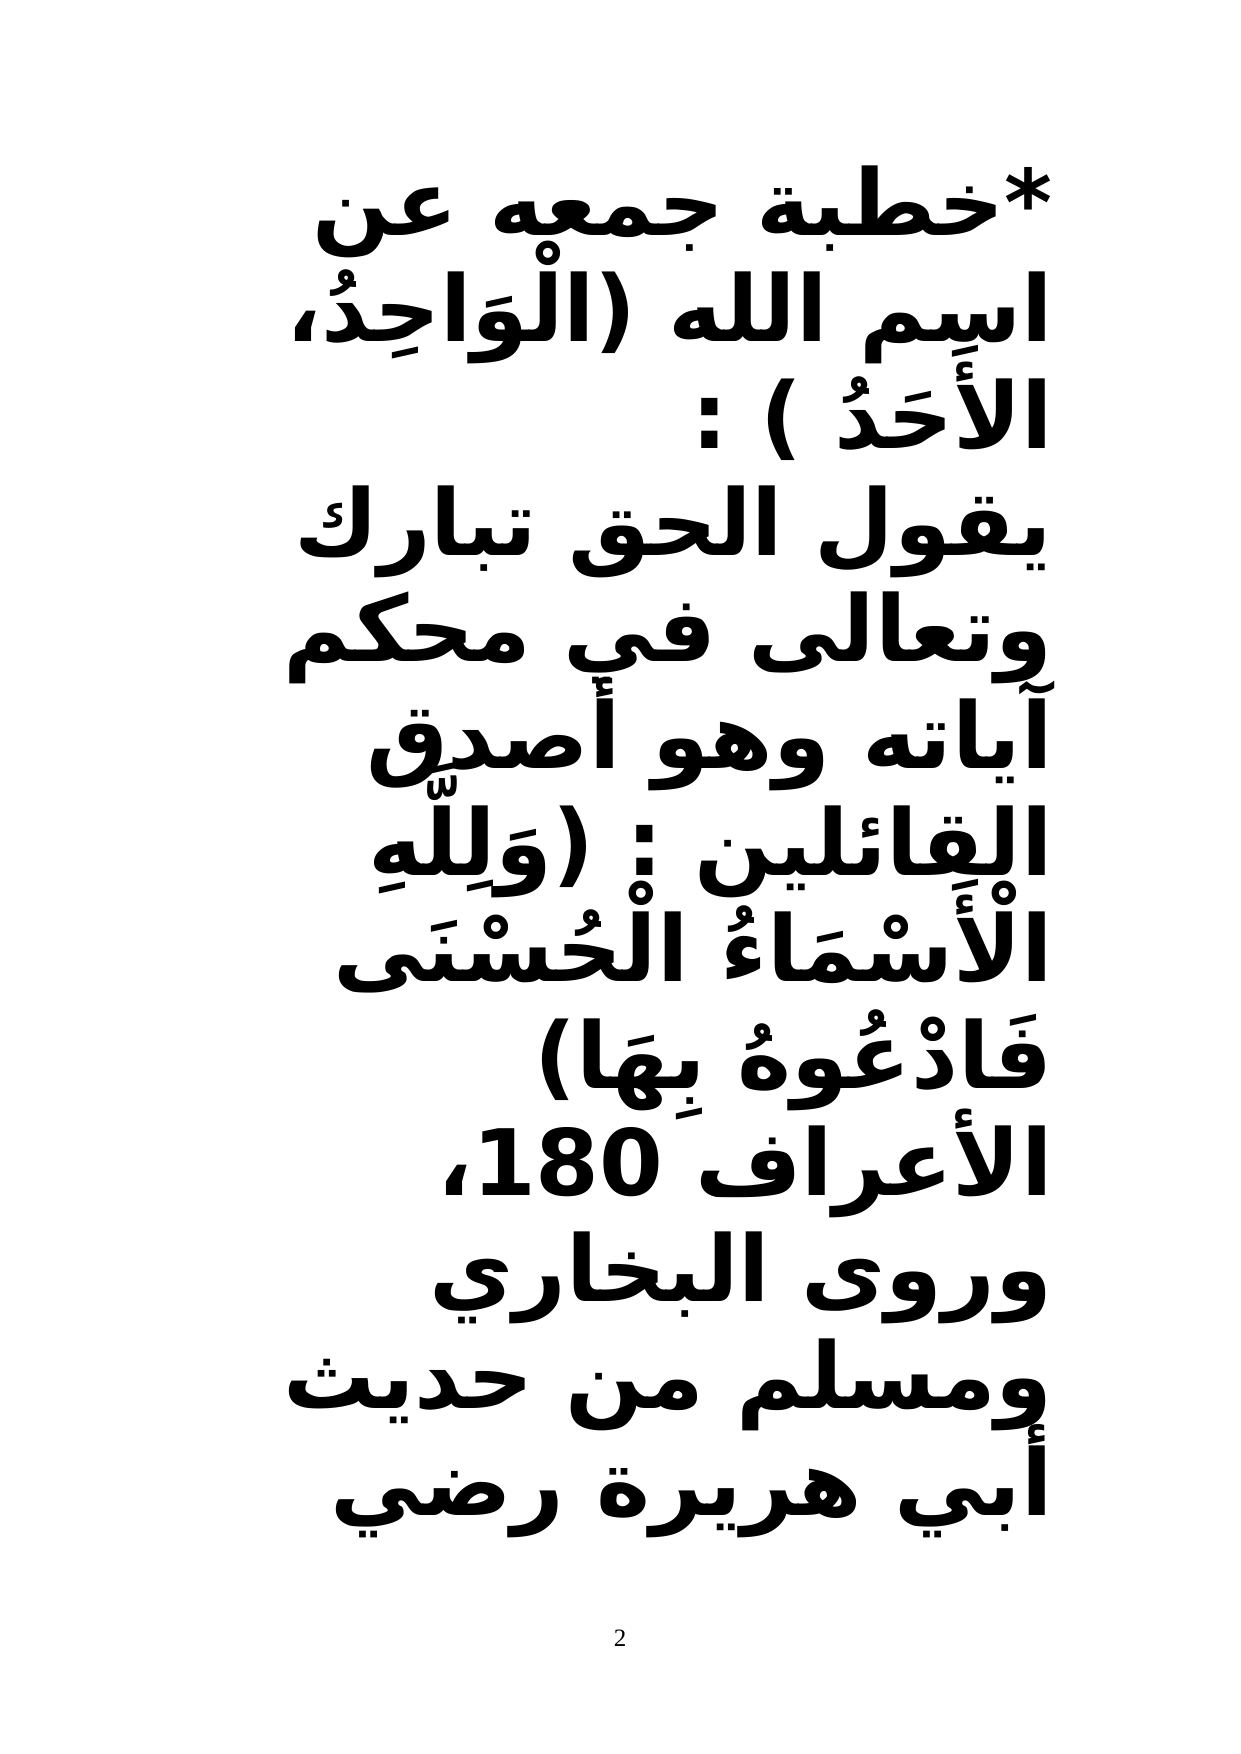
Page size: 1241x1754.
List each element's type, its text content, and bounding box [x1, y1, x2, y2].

text *خطبة جمعه عن اسم الله (الْوَاحِدُ، الأَحَدُ ) : [187, 150, 1053, 470]
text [187, 470, 1053, 1537]
